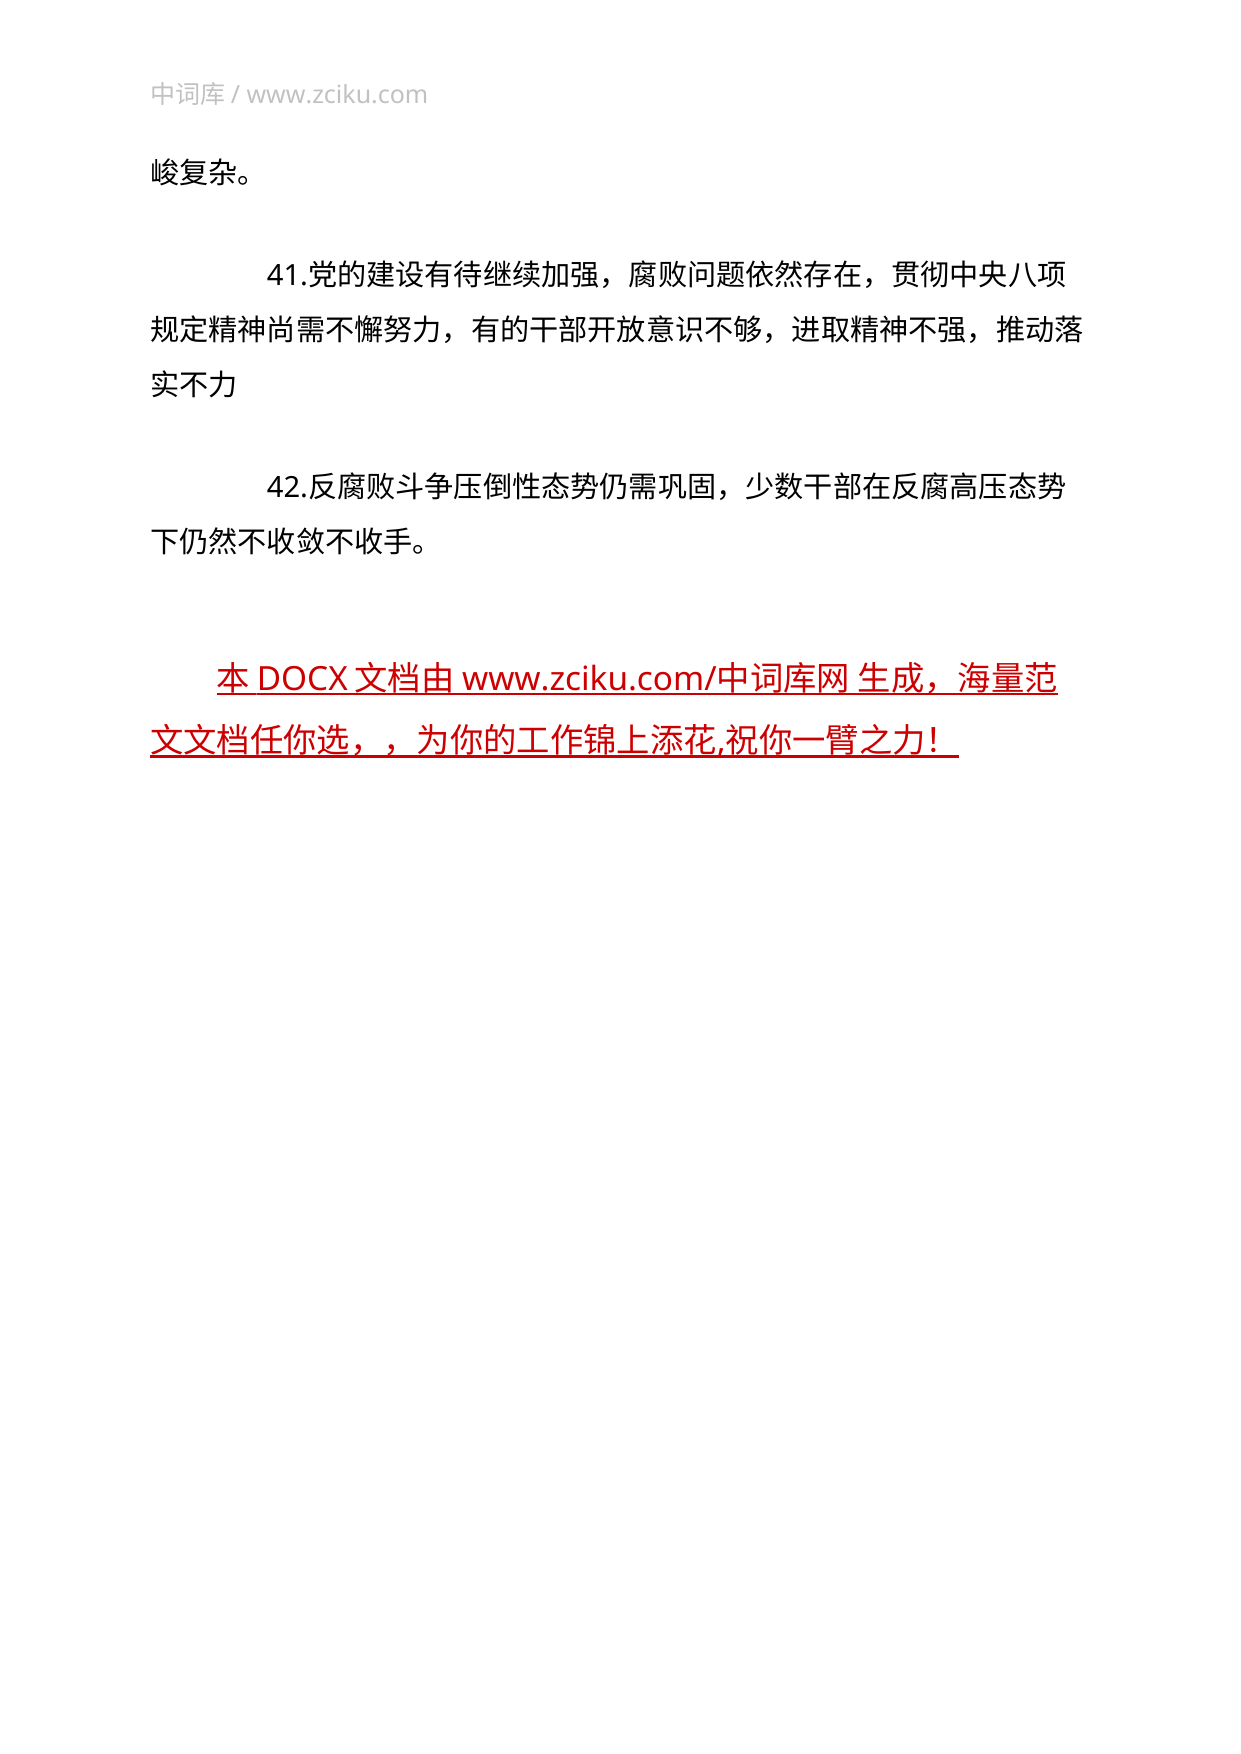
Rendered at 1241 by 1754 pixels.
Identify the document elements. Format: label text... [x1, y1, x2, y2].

text 42.反腐败斗争压倒性态势仍需巩固，少数干部在反腐高压态势下仍然不收敛不收手。 [150, 463, 1090, 561]
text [150, 150, 1090, 192]
text 41.党的建设有待继续加强，腐败问题依然存在，贯彻中央八项规定精神尚需不懈努力，有的干部开放意识不够，进取精神不强，推动落实不力 [150, 252, 1090, 404]
text 本DOCX文档由 www.zciku.com/中词库网 生成，海量范文文档任你选，，为你的工作锦上添花,祝你一臂之力！ [150, 651, 1090, 763]
